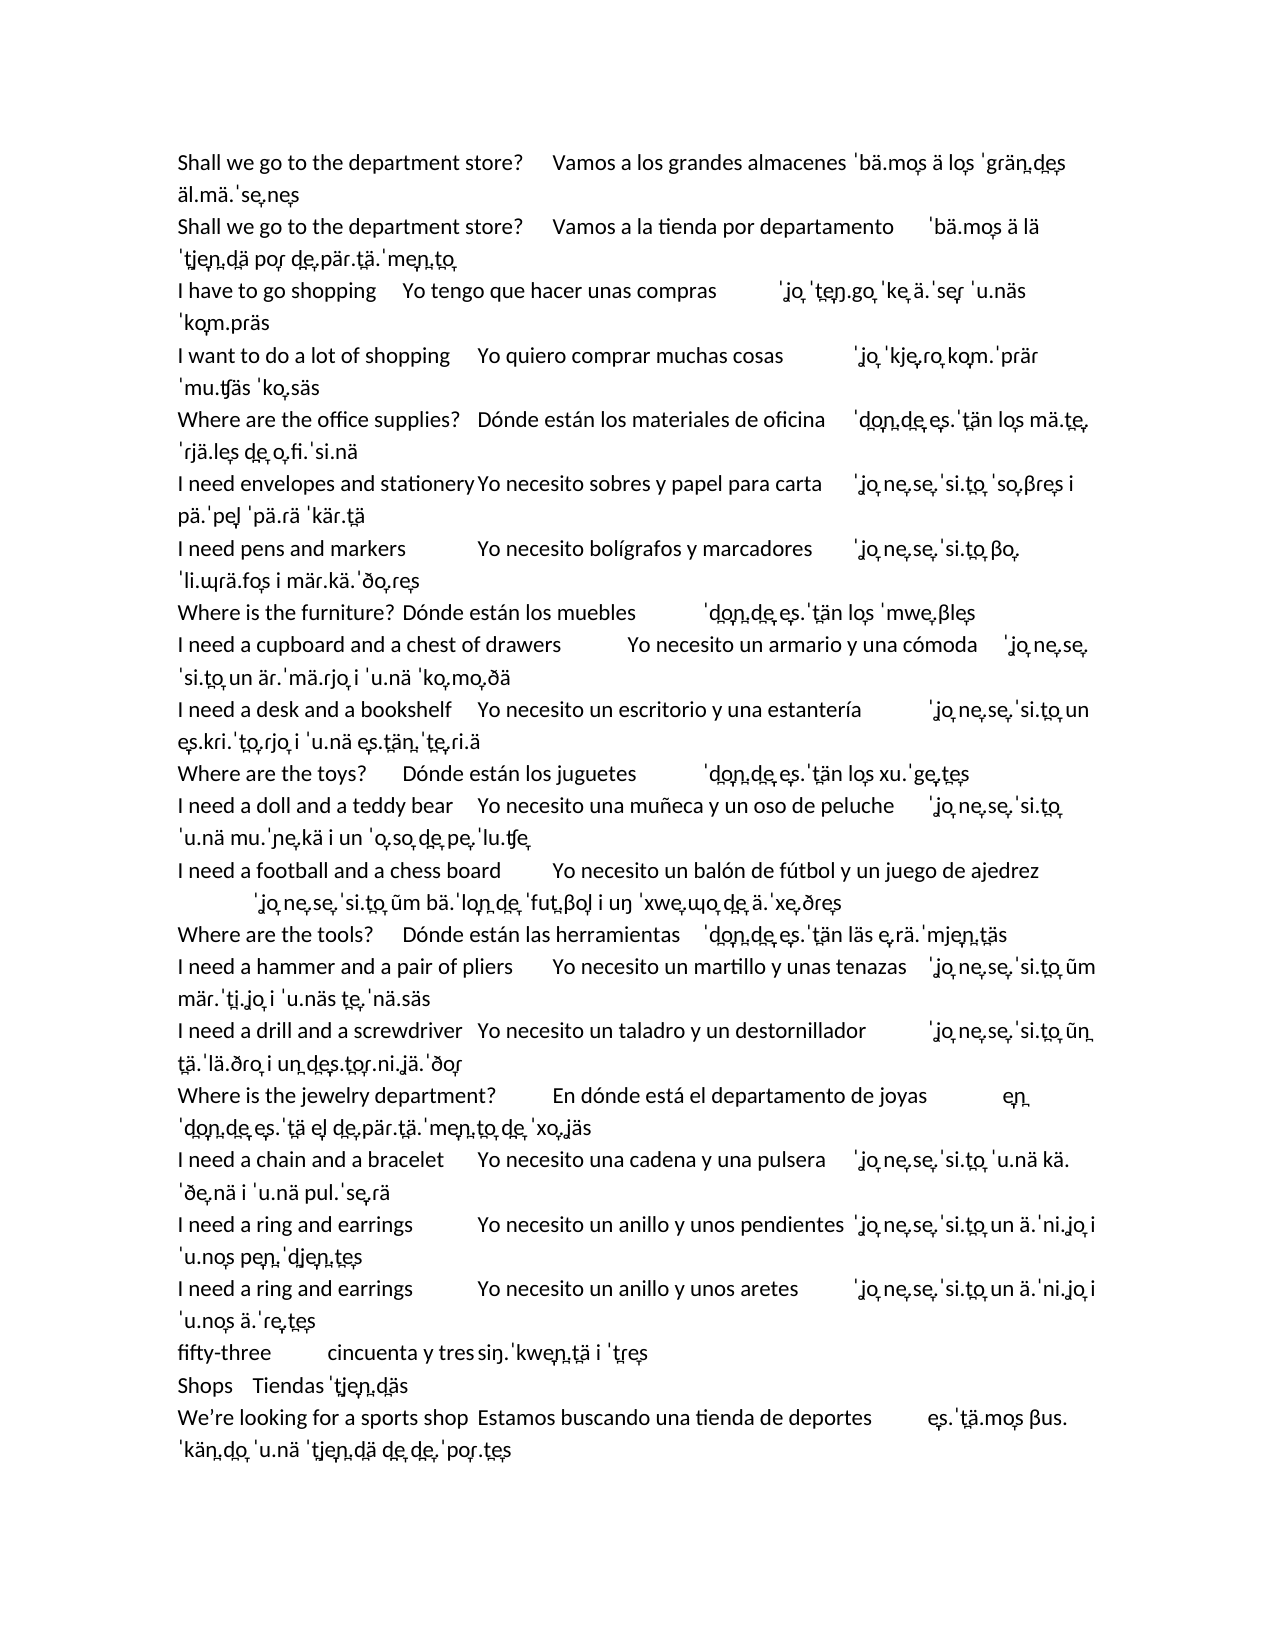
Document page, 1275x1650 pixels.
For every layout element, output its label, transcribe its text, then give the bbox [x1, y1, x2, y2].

text I want to do a lot of shopping Yo quiero comprar muchas cosas ˈʝo̞ ˈkje̞̞.ɾo̞ ko̞̞m.ˈpɾäɾ ˈmu.ʧäs ˈko̞.säs [177, 341, 1098, 401]
text I need a ring and earrings Yo necesito un anillo y unos aretes ˈʝo̞ ne̞.se̞.ˈsi.t̪o̞ un ä.ˈni.ʝo̞ i ˈu.no̞s ä.ˈɾe̞̞.t̪e̞s [177, 1274, 1098, 1334]
text Shops Tiendas ˈt̪je̞̞n̪.d̪äs [177, 1371, 1098, 1399]
text Shall we go to the department store? Vamos a la tienda por departamento ˈbä.mo̞s ä lä ˈt̪je̞̞n̪.d̪ä po̞ɾ d̪̪e̞.päɾ.t̪ä.ˈme̞̞n̪.t̪o̞ [177, 212, 1098, 272]
text I need pens and markers Yo necesito bolígrafos y marcadores ˈʝo̞ ne̞.se̞.ˈsi.t̪o̞ βo̞.ˈli.ɰɾä.fo̞s i mäɾ.kä.ˈðo̞.ɾe̞s [177, 534, 1098, 594]
text I need a hammer and a pair of pliers Yo necesito un martillo y unas tenazas ˈʝo̞ ne̞.se̞.ˈsi.t̪o̞ ũm mäɾ.ˈt̪i.ʝo̞ i ˈu.näs t̪e̞.ˈnä.säs [177, 952, 1098, 1012]
text I need a doll and a teddy bear Yo necesito una muñeca y un oso de peluche ˈʝo̞ ne̞.se̞.ˈsi.t̪o̞ ˈu.nä mu.ˈɲe̞.kä i un ˈo̞.so̞ d̪̪e̞ pe̞.ˈlu.ʧe̞ [177, 791, 1098, 852]
text I need a football and a chess board Yo necesito un balón de fútbol y un juego de ajedrez ˈʝo̞ ne̞.se̞.ˈsi.t̪o̞ ũm bä.ˈlo̞̞n̪ d̪e̞ ˈfut̪.βo̞l i uŋ ˈxwe̞.ɰo̞ d̪̪e̞ ä.ˈxe̞.ðɾe̞s [177, 856, 1098, 916]
text I need a ring and earrings Yo necesito un anillo y unos pendientes ˈʝo̞ ne̞.se̞.ˈsi.t̪o̞ un ä.ˈni.ʝo̞ i ˈu.no̞s pe̞̞n̪.ˈd̪je̞̞n̪.t̪e̞s [177, 1210, 1098, 1270]
text Where are the office supplies? Dónde están los materiales de oficina ˈd̪o̞̞n̪.d̪e̞̞ e̞̞s.ˈt̪än lo̞s mä.t̪e̞̞.ˈɾjä.le̞s d̪̪e̞ o̞.fi.ˈsi.nä [177, 405, 1098, 465]
text Shall we go to the department store? Vamos a los grandes almacenes ˈbä.mo̞s ä lo̞s ˈgɾän̪.d̪e̞s äl.mä.ˈse̞.ne̞s [177, 148, 1098, 208]
text Where is the jewelry department? En dónde está el departamento de joyas e̞̞n̪ ˈd̪o̞̞n̪.d̪e̞̞ e̞̞s.ˈt̪ä e̞̞l d̪e̞.päɾ.t̪ä.ˈme̞̞n̪.t̪o̞ d̪̪e̞ ˈxo̞.ʝäs [177, 1081, 1098, 1141]
text I need a drill and a screwdriver Yo necesito un taladro y un destornillador ˈʝo̞ ne̞.se̞.ˈsi.t̪o̞ ũn̪ t̪ä.ˈlä.ðɾo̞ i un̪ d̪e̞̞s.t̪o̞ɾ.ni.ʝä.ˈðo̞ɾ [177, 1017, 1098, 1077]
text I have to go shopping Yo tengo que hacer unas compras ˈʝo̞ ˈt̪e̞̞ŋ.go̞ ˈke̞ ä.ˈse̞̞ɾ ˈu.näs ˈko̞̞m.pɾäs [177, 276, 1098, 337]
text I need a desk and a bookshelf Yo necesito un escritorio y una estantería ˈʝo̞ ne̞.se̞.ˈsi.t̪o̞ un e̞̞s.kɾi.ˈt̪o̞.ɾjo̞ i ˈu.nä e̞̞s.t̪än̪.ˈt̪e̞̞.ɾi.ä [177, 695, 1098, 755]
text Where is the furniture? Dónde están los muebles ˈd̪o̞̞n̪.d̪e̞̞ e̞̞s.ˈt̪än lo̞s ˈmwe̞.βle̞s [177, 598, 1098, 626]
text I need envelopes and stationery Yo necesito sobres y papel para carta ˈʝo̞ ne̞.se̞.ˈsi.t̪o̞ ˈso̞.βɾe̞s i pä.ˈpe̞̞l ˈpä.ɾä ˈkäɾ.t̪ä [177, 469, 1098, 530]
text Where are the toys? Dónde están los juguetes ˈd̪o̞̞n̪.d̪e̞̞ e̞̞s.ˈt̪än lo̞s xu.ˈge̞̞.t̪e̞s [177, 759, 1098, 787]
text fifty-three cincuenta y tres siŋ.ˈkwe̞̞n̪.t̪ä i ˈt̪ɾe̞s [177, 1338, 1098, 1367]
text I need a cupboard and a chest of drawers Yo necesito un armario y una cómoda ˈʝo̞ ne̞.se̞.ˈsi.t̪o̞ un äɾ.ˈmä.ɾjo̞ i ˈu.nä ˈko̞.mo̞.ðä [177, 630, 1098, 691]
text We’re looking for a sports shop Estamos buscando una tienda de deportes e̞̞s.ˈt̪ä.mo̞s βus.ˈkän̪.d̪o̞ ˈu.nä ˈt̪je̞̞n̪.d̪ä d̪̪e̞ d̪̪e̞.ˈpo̞ɾ.t̪e̞s [177, 1403, 1098, 1463]
text I need a chain and a bracelet Yo necesito una cadena y una pulsera ˈʝo̞ ne̞.se̞.ˈsi.t̪o̞ ˈu.nä kä.ˈðe̞.nä i ˈu.nä pul.ˈse̞̞.ɾä [177, 1145, 1098, 1206]
text Where are the tools? Dónde están las herramientas ˈd̪o̞̞n̪.d̪e̞̞ e̞̞s.ˈt̪än läs e̞̞.rä.ˈmje̞̞n̪.t̪äs [177, 920, 1098, 948]
